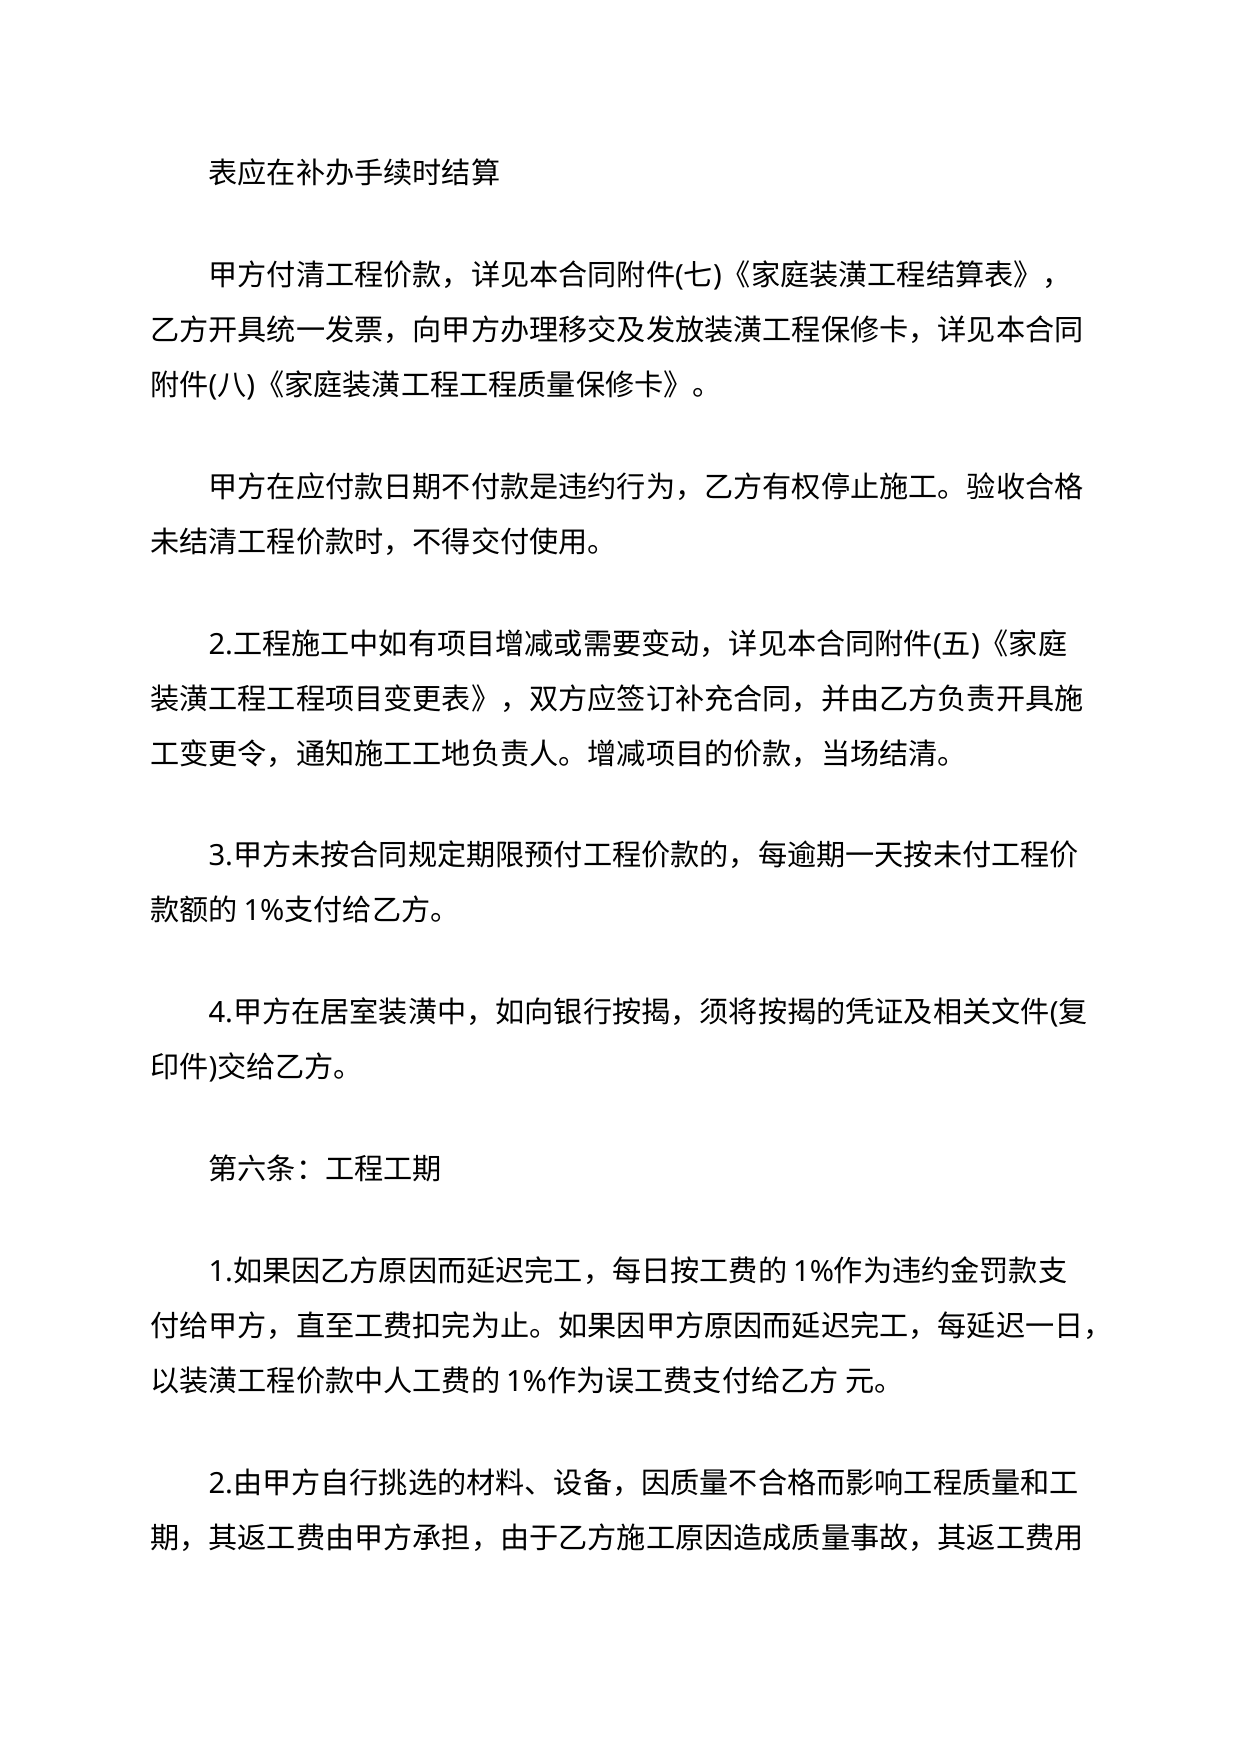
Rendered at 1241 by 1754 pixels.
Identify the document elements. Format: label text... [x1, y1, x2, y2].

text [150, 1459, 1090, 1557]
text 表应在补办手续时结算 [150, 150, 1090, 192]
text 3.甲方未按合同规定期限预付工程价款的，每逾期一天按未付工程价款额的1%支付给乙方。 [150, 832, 1090, 929]
text 甲方付清工程价款，详见本合同附件(七)《家庭装潢工程结算表》，乙方开具统一发票，向甲方办理移交及发放装潢工程保修卡，详见本合同附件(八)《家庭装潢工程工程质量保修卡》。 [150, 252, 1090, 404]
text 第六条：工程工期 [150, 1146, 1090, 1188]
text 4.甲方在居室装潢中，如向银行按揭，须将按揭的凭证及相关文件(复印件)交给乙方。 [150, 989, 1090, 1086]
text 甲方在应付款日期不付款是违约行为，乙方有权停止施工。验收合格未结清工程价款时，不得交付使用。 [150, 464, 1090, 561]
text 1.如果因乙方原因而延迟完工，每日按工费的1%作为违约金罚款支付给甲方，直至工费扣完为止。如果因甲方原因而延迟完工，每延迟一日，以装潢工程价款中人工费的1%作为误工费支付给乙方 元。 [150, 1248, 1090, 1400]
text 2.工程施工中如有项目增减或需要变动，详见本合同附件(五)《家庭装潢工程工程项目变更表》，双方应签订补充合同，并由乙方负责开具施工变更令，通知施工工地负责人。增减项目的价款，当场结清。 [150, 620, 1090, 772]
